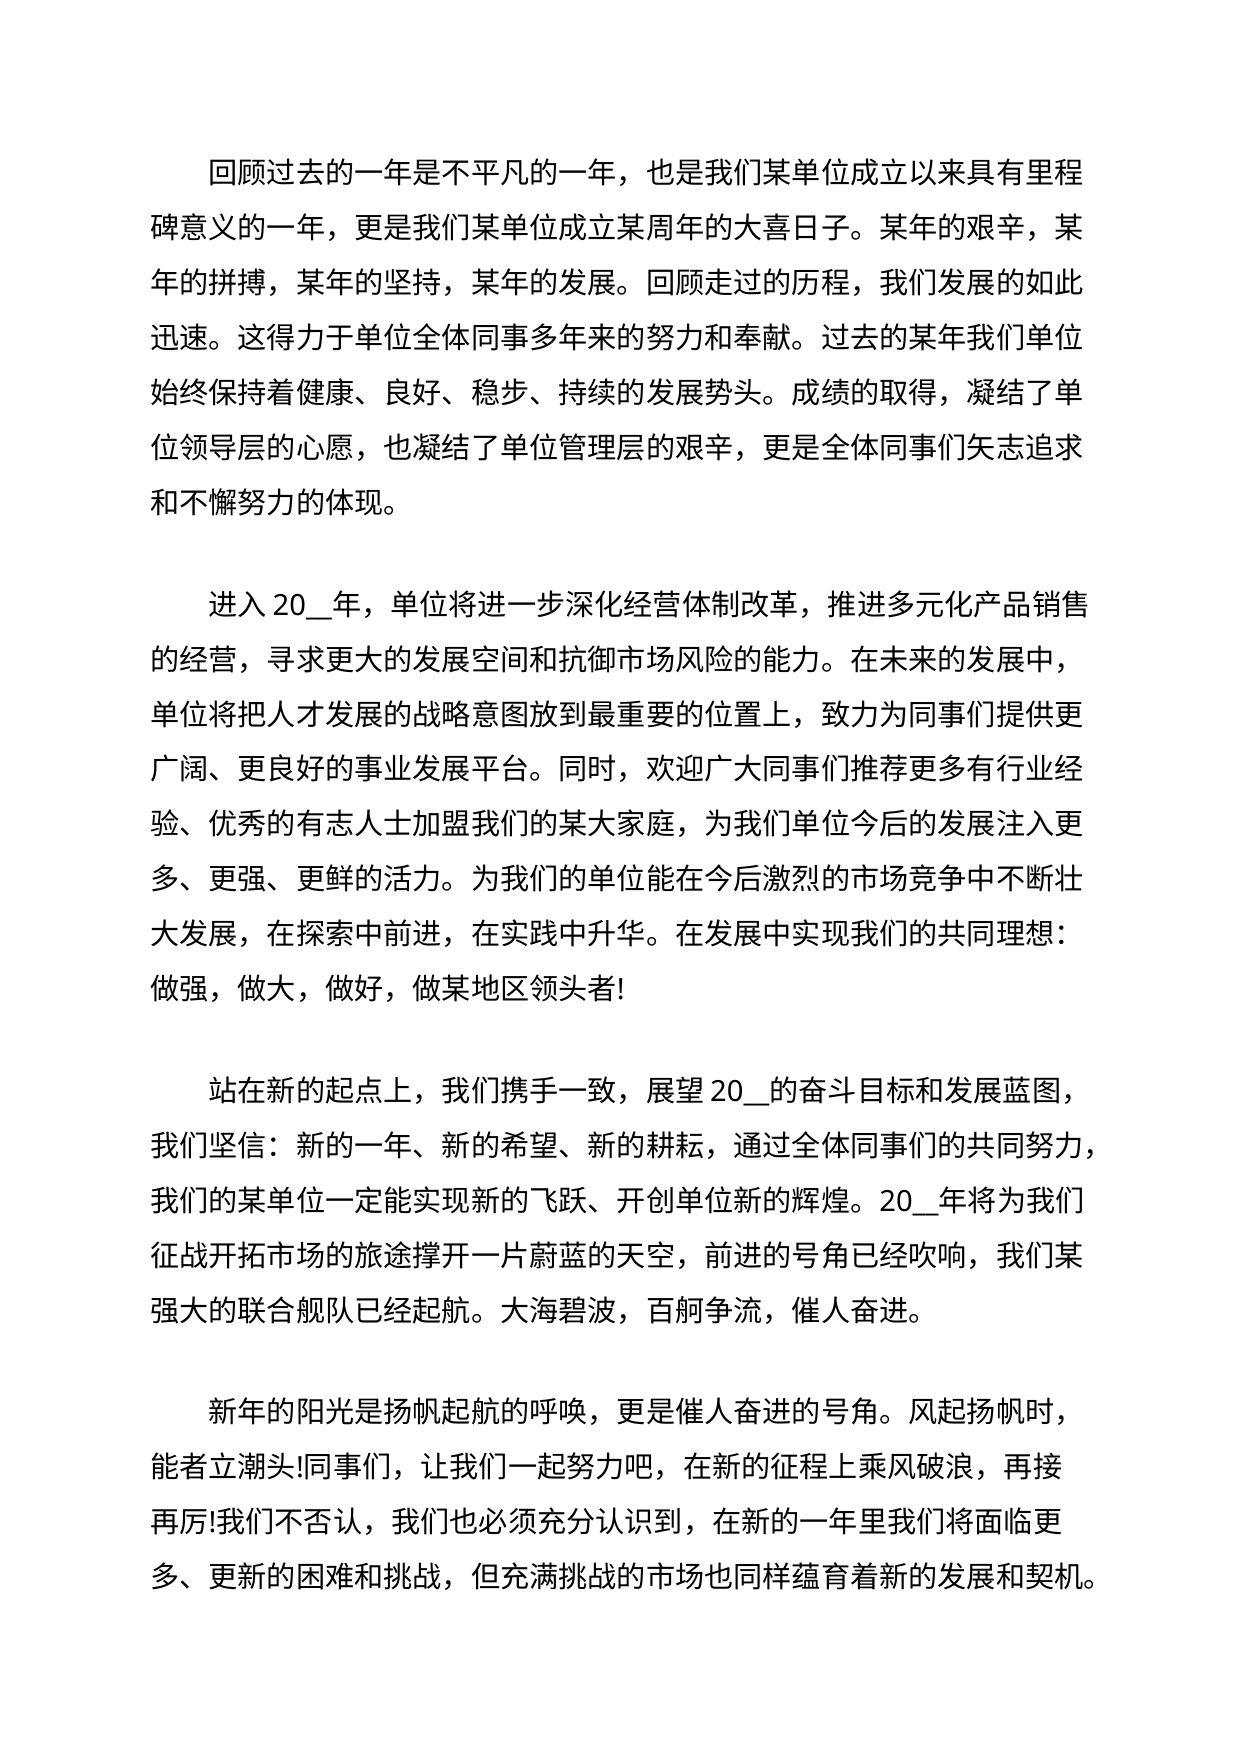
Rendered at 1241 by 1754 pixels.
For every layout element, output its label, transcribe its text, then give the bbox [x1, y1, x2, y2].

text 站在新的起点上，我们携手一致，展望20__的奋斗目标和发展蓝图，我们坚信：新的一年、新的希望、新的耕耘，通过全体同事们的共同努力，我们的某单位一定能实现新的飞跃、开创单位新的辉煌。20__年将为我们征战开拓市场的旅途撑开一片蔚蓝的天空，前进的号角已经吹响，我们某强大的联合舰队已经起航。大海碧波，百舸争流，催人奋进。 [150, 1067, 1090, 1329]
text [150, 1389, 1090, 1596]
text 回顾过去的一年是不平凡的一年，也是我们某单位成立以来具有里程碑意义的一年，更是我们某单位成立某周年的大喜日子。某年的艰辛，某年的拼搏，某年的坚持，某年的发展。回顾走过的历程，我们发展的如此迅速。这得力于单位全体同事多年来的努力和奉献。过去的某年我们单位始终保持着健康、良好、稳步、持续的发展势头。成绩的取得，凝结了单位领导层的心愿，也凝结了单位管理层的艰辛，更是全体同事们矢志追求和不懈努力的体现。 [150, 150, 1090, 522]
text 进入20__年，单位将进一步深化经营体制改革，推进多元化产品销售的经营，寻求更大的发展空间和抗御市场风险的能力。在未来的发展中，单位将把人才发展的战略意图放到最重要的位置上，致力为同事们提供更广阔、更良好的事业发展平台。同时，欢迎广大同事们推荐更多有行业经验、优秀的有志人士加盟我们的某大家庭，为我们单位今后的发展注入更多、更强、更鲜的活力。为我们的单位能在今后激烈的市场竞争中不断壮大发展，在探索中前进，在实践中升华。在发展中实现我们的共同理想：做强，做大，做好，做某地区领头者! [150, 581, 1090, 1008]
